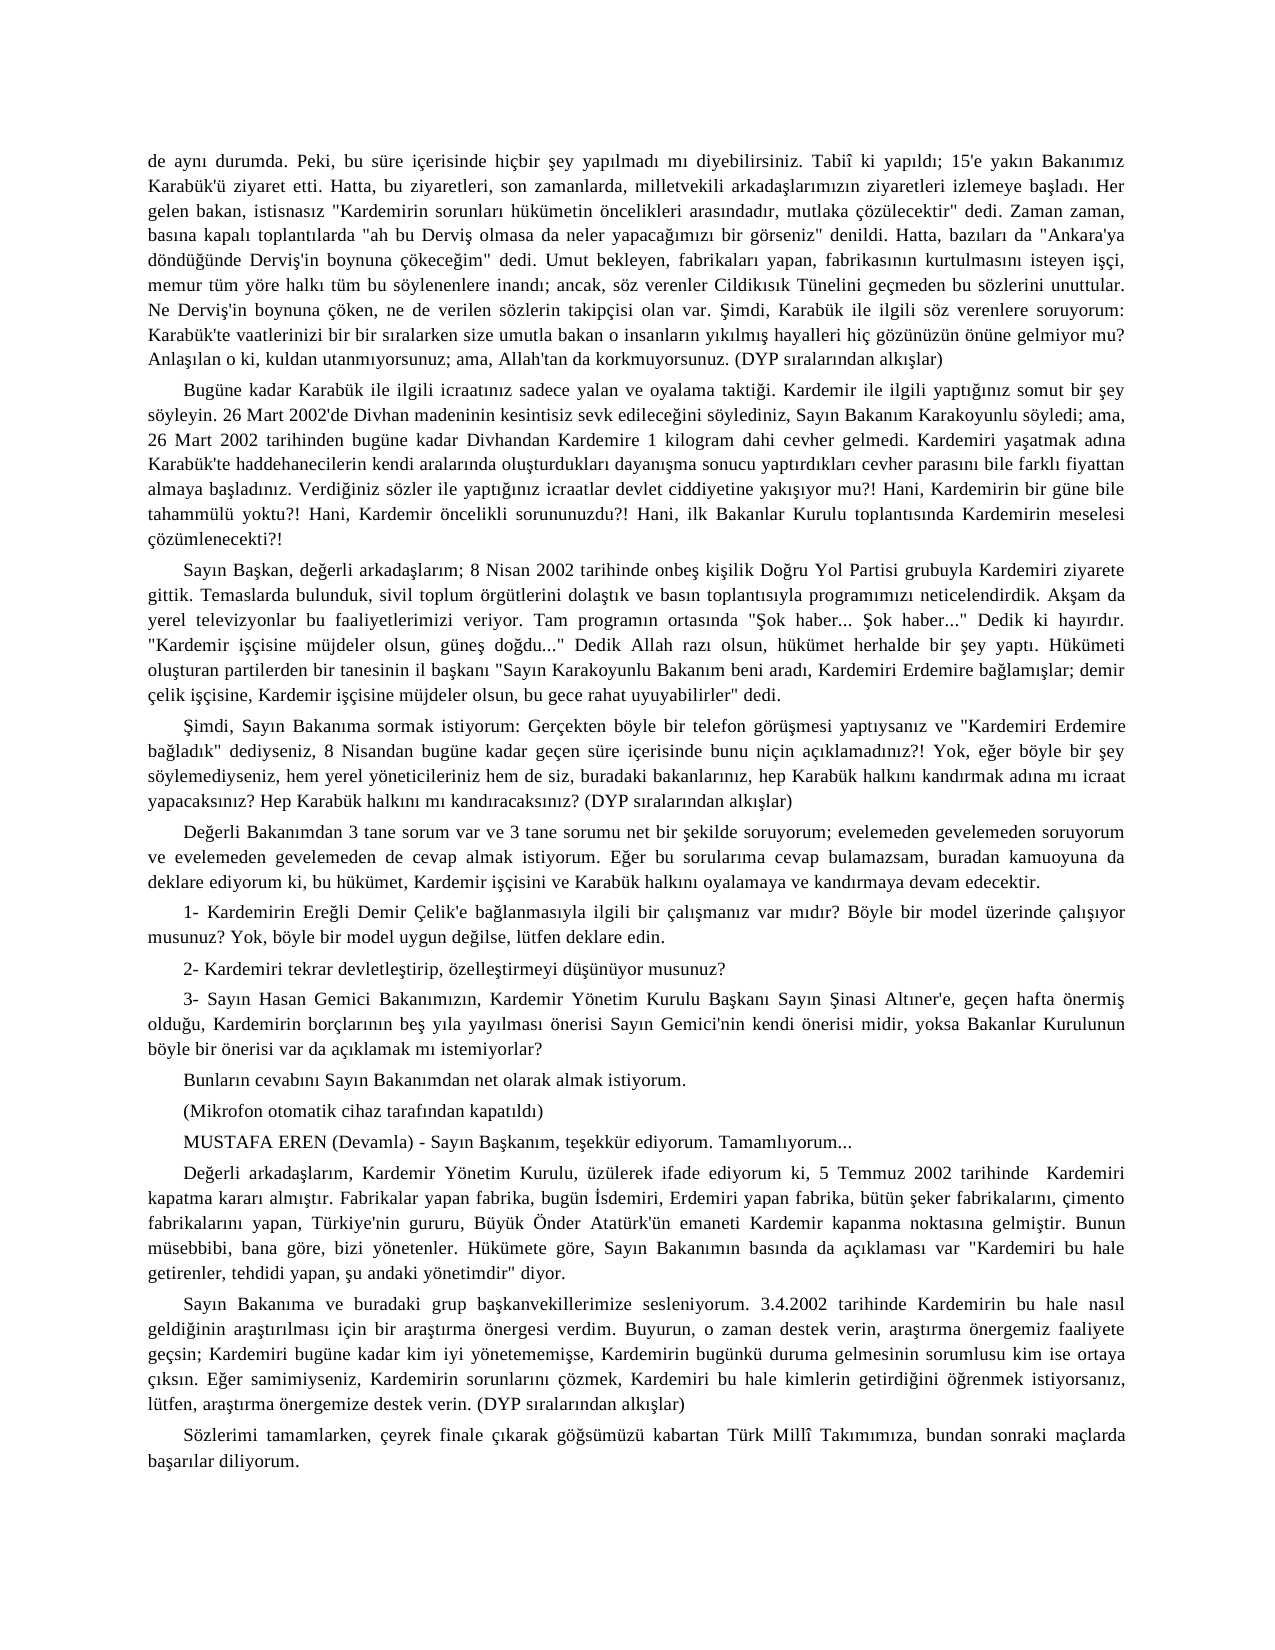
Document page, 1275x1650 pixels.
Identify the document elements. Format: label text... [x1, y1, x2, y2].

text MUSTAFA EREN (Devamla) - Sayın Başkanım, teşekkür ediyorum. Tamamlıyorum... [148, 1129, 1127, 1154]
text (Mikrofon otomatik cihaz tarafından kapatıldı) [148, 1098, 1127, 1123]
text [148, 148, 1127, 371]
text Sözlerimi tamamlarken, çeyrek finale çıkarak göğsümüzü kabartan Türk Millî Takımımıza, bundan sonraki maçlarda başarılar diliyorum. [148, 1421, 1127, 1472]
text Değerli arkadaşlarım, Kardemir Yönetim Kurulu, üzülerek ifade ediyorum ki, 5 Temmuz 2002 tarihinde Kardemiri kapatma kararı almıştır. Fabrikalar yapan fabrika, bugün İsdemiri, Erdemiri yapan fabrika, bütün şeker fabrikalarını, çimento fabrikalarını yapan, Türkiye'nin gururu, Büyük Önder Atatürk'ün emaneti Kardemir kapanma noktasına gelmiştir. Bunun müsebbibi, bana göre, bizi yönetenler. Hükümete göre, Sayın Bakanımın basında da açıklaması var "Kardemiri bu hale getirenler, tehdidi yapan, şu andaki yönetimdir" diyor. [148, 1159, 1127, 1284]
text Bugüne kadar Karabük ile ilgili icraatınız sadece yalan ve oyalama taktiği. Kardemir ile ilgili yaptığınız somut bir şey söyleyin. 26 Mart 2002'de Divhan madeninin kesintisiz sevk edileceğini söylediniz, Sayın Bakanım Karakoyunlu söyledi; ama, 26 Mart 2002 tarihinden bugüne kadar Divhandan Kardemire 1 kilogram dahi cevher gelmedi. Kardemiri yaşatmak adına Karabük'te haddehanecilerin kendi aralarında oluşturdukları dayanışma sonucu yaptırdıkları cevher parasını bile farklı fiyattan almaya başladınız. Verdiğiniz sözler ile yaptığınız icraatlar devlet ciddiyetine yakışıyor mu?! Hani, Kardemirin bir güne bile tahammülü yoktu?! Hani, Kardemir öncelikli sorununuzdu?! Hani, ilk Bakanlar Kurulu toplantısında Kardemirin meselesi çözümlenecekti?! [148, 377, 1127, 550]
text Şimdi, Sayın Bakanıma sormak istiyorum: Gerçekten böyle bir telefon görüşmesi yaptıysanız ve "Kardemiri Erdemire bağladık" dediyseniz, 8 Nisandan bugüne kadar geçen süre içerisinde bunu niçin açıklamadınız?! Yok, eğer böyle bir şey söylemediyseniz, hem yerel yöneticileriniz hem de siz, buradaki bakanlarınız, hep Karabük halkını kandırmak adına mı icraat yapacaksınız? Hep Karabük halkını mı kandıracaksınız? (DYP sıralarından alkışlar) [148, 712, 1127, 812]
text 3- Sayın Hasan Gemici Bakanımızın, Kardemir Yönetim Kurulu Başkanı Sayın Şinasi Altıner'e, geçen hafta önermiş olduğu, Kardemirin borçlarının beş yıla yayılması önerisi Sayın Gemici'nin kendi önerisi midir, yoksa Bakanlar Kurulunun böyle bir önerisi var da açıklamak mı istemiyorlar? [148, 986, 1127, 1061]
text Değerli Bakanımdan 3 tane sorum var ve 3 tane sorumu net bir şekilde soruyorum; evelemeden gevelemeden soruyorum ve evelemeden gevelemeden de cevap almak istiyorum. Eğer bu sorularıma cevap bulamazsam, buradan kamuoyuna da deklare ediyorum ki, bu hükümet, Kardemir işçisini ve Karabük halkını oyalamaya ve kandırmaya devam edecektir. [148, 818, 1127, 893]
text Bunların cevabını Sayın Bakanımdan net olarak almak istiyorum. [148, 1067, 1127, 1092]
text Sayın Başkan, değerli arkadaşlarım; 8 Nisan 2002 tarihinde onbeş kişilik Doğru Yol Partisi grubuyla Kardemiri ziyarete gittik. Temaslarda bulunduk, sivil toplum örgütlerini dolaştık ve basın toplantısıyla programımızı neticelendirdik. Akşam da yerel televizyonlar bu faaliyetlerimizi veriyor. Tam programın ortasında "Şok haber... Şok haber..." Dedik ki hayırdır. "Kardemir işçisine müjdeler olsun, güneş doğdu..." Dedik Allah razı olsun, hükümet herhalde bir şey yaptı. Hükümeti oluşturan partilerden bir tanesinin il başkanı "Sayın Karakoyunlu Bakanım beni aradı, Kardemiri Erdemire bağlamışlar; demir çelik işçisine, Kardemir işçisine müjdeler olsun, bu gece rahat uyuyabilirler" dedi. [148, 556, 1127, 706]
text 2- Kardemiri tekrar devletleştirip, özelleştirmeyi düşünüyor musunuz? [148, 955, 1127, 980]
text 1- Kardemirin Ereğli Demir Çelik'e bağlanmasıyla ilgili bir çalışmanız var mıdır? Böyle bir model üzerinde çalışıyor musunuz? Yok, böyle bir model uygun değilse, lütfen deklare edin. [148, 899, 1127, 949]
text Sayın Bakanıma ve buradaki grup başkanvekillerimize sesleniyorum. 3.4.2002 tarihinde Kardemirin bu hale nasıl geldiğinin araştırılması için bir araştırma önergesi verdim. Buyurun, o zaman destek verin, araştırma önergemiz faaliyete geçsin; Kardemiri bugüne kadar kim iyi yönetememişse, Kardemirin bugünkü duruma gelmesinin sorumlusu kim ise ortaya çıksın. Eğer samimiyseniz, Kardemirin sorunlarını çözmek, Kardemiri bu hale kimlerin getirdiğini öğrenmek istiyorsanız, lütfen, araştırma önergemize destek verin. (DYP sıralarından alkışlar) [148, 1291, 1127, 1416]
